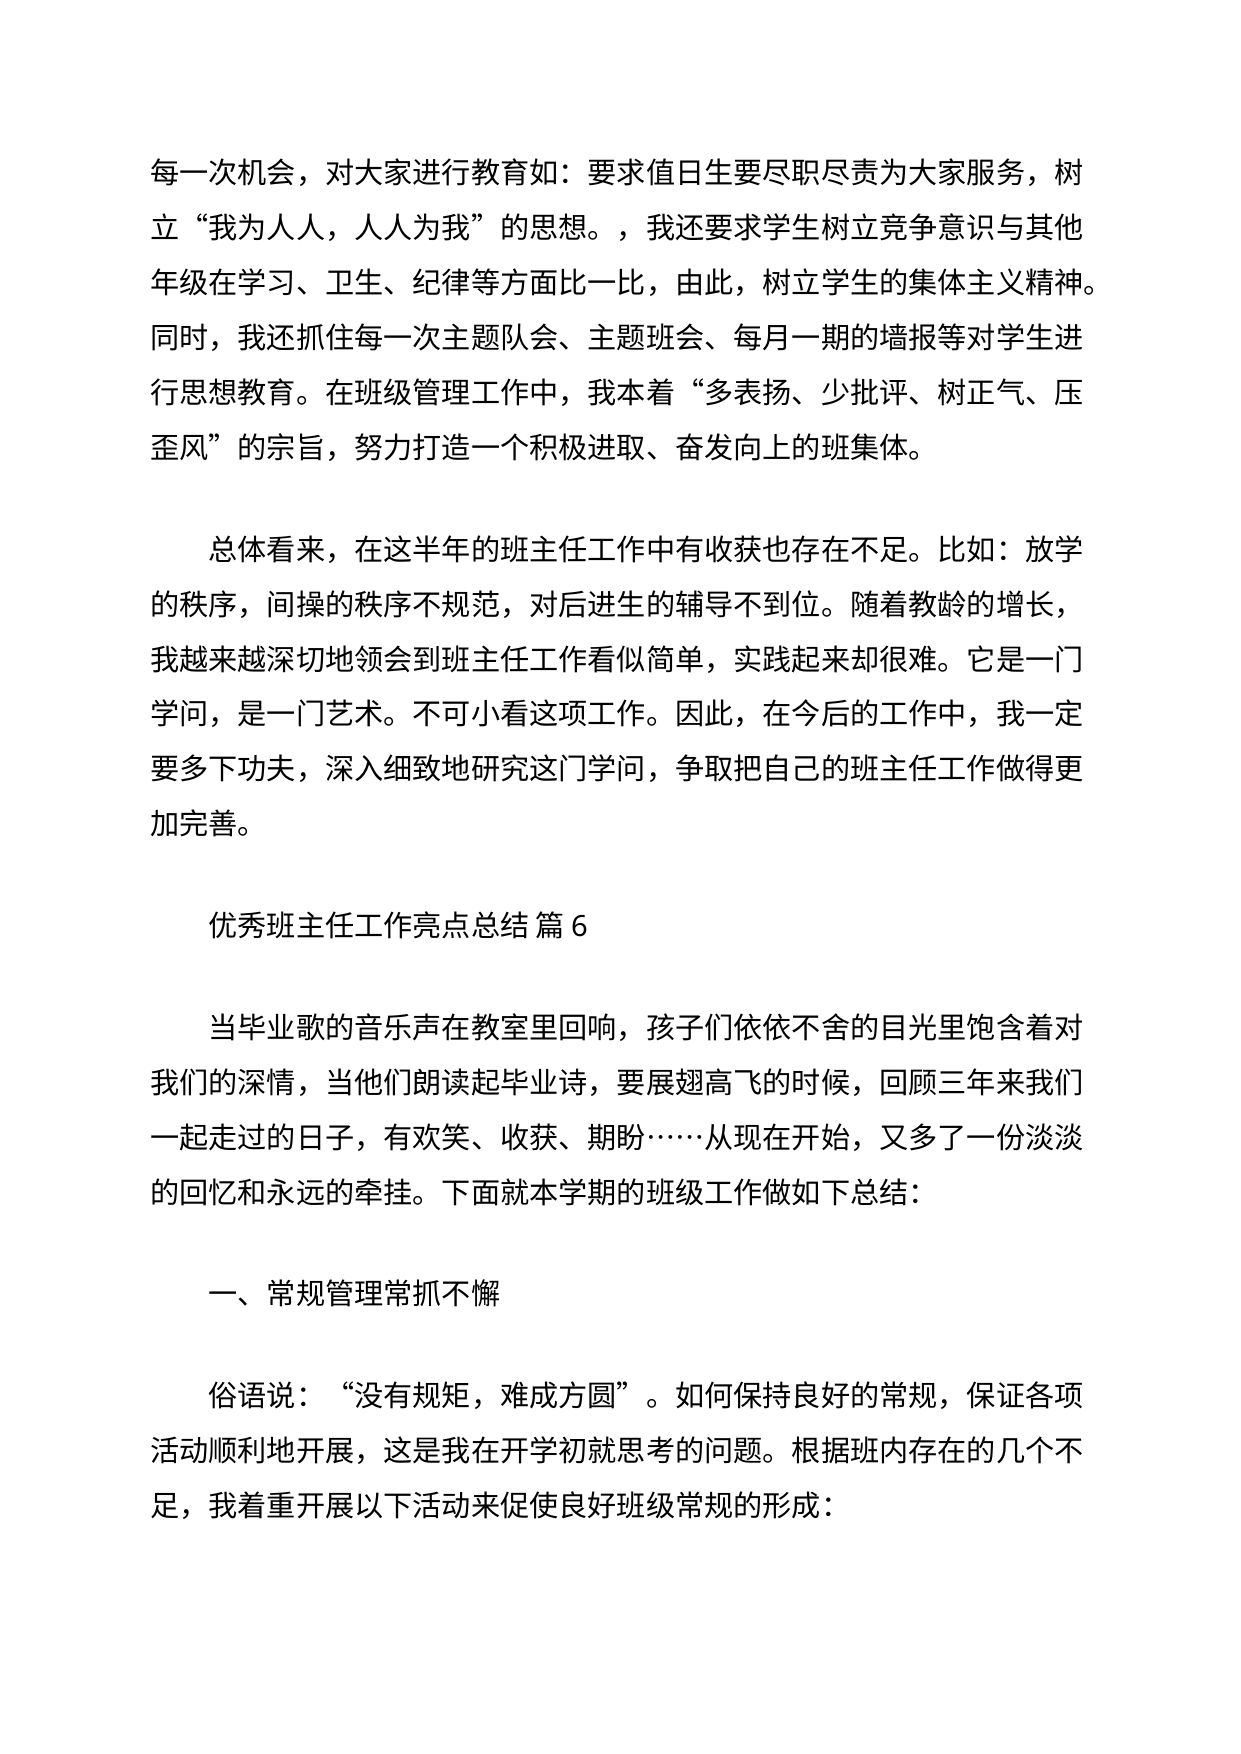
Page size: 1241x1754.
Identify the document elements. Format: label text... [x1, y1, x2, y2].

text 一、常规管理常抓不懈 [150, 1271, 1090, 1313]
text 总体看来，在这半年的班主任工作中有收获也存在不足。比如：放学的秩序，间操的秩序不规范，对后进生的辅导不到位。随着教龄的增长，我越来越深切地领会到班主任工作看似简单，实践起来却很难。它是一门学问，是一门艺术。不可小看这项工作。因此，在今后的工作中，我一定要多下功夫，深入细致地研究这门学问，争取把自己的班主任工作做得更加完善。 [150, 526, 1090, 843]
text 当毕业歌的音乐声在教室里回响，孩子们依依不舍的目光里饱含着对我们的深情，当他们朗读起毕业诗，要展翅高飞的时候，回顾三年来我们一起走过的日子，有欢笑、收获、期盼……从现在开始，又多了一份淡淡的回忆和永远的牵挂。下面就本学期的班级工作做如下总结： [150, 1004, 1090, 1211]
text 优秀班主任工作亮点总结 篇6 [150, 902, 1090, 945]
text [150, 150, 1090, 467]
text 俗语说：“没有规矩，难成方圆”。如何保持良好的常规，保证各项活动顺利地开展，这是我在开学初就思考的问题。根据班内存在的几个不足，我着重开展以下活动来促使良好班级常规的形成： [150, 1373, 1090, 1525]
